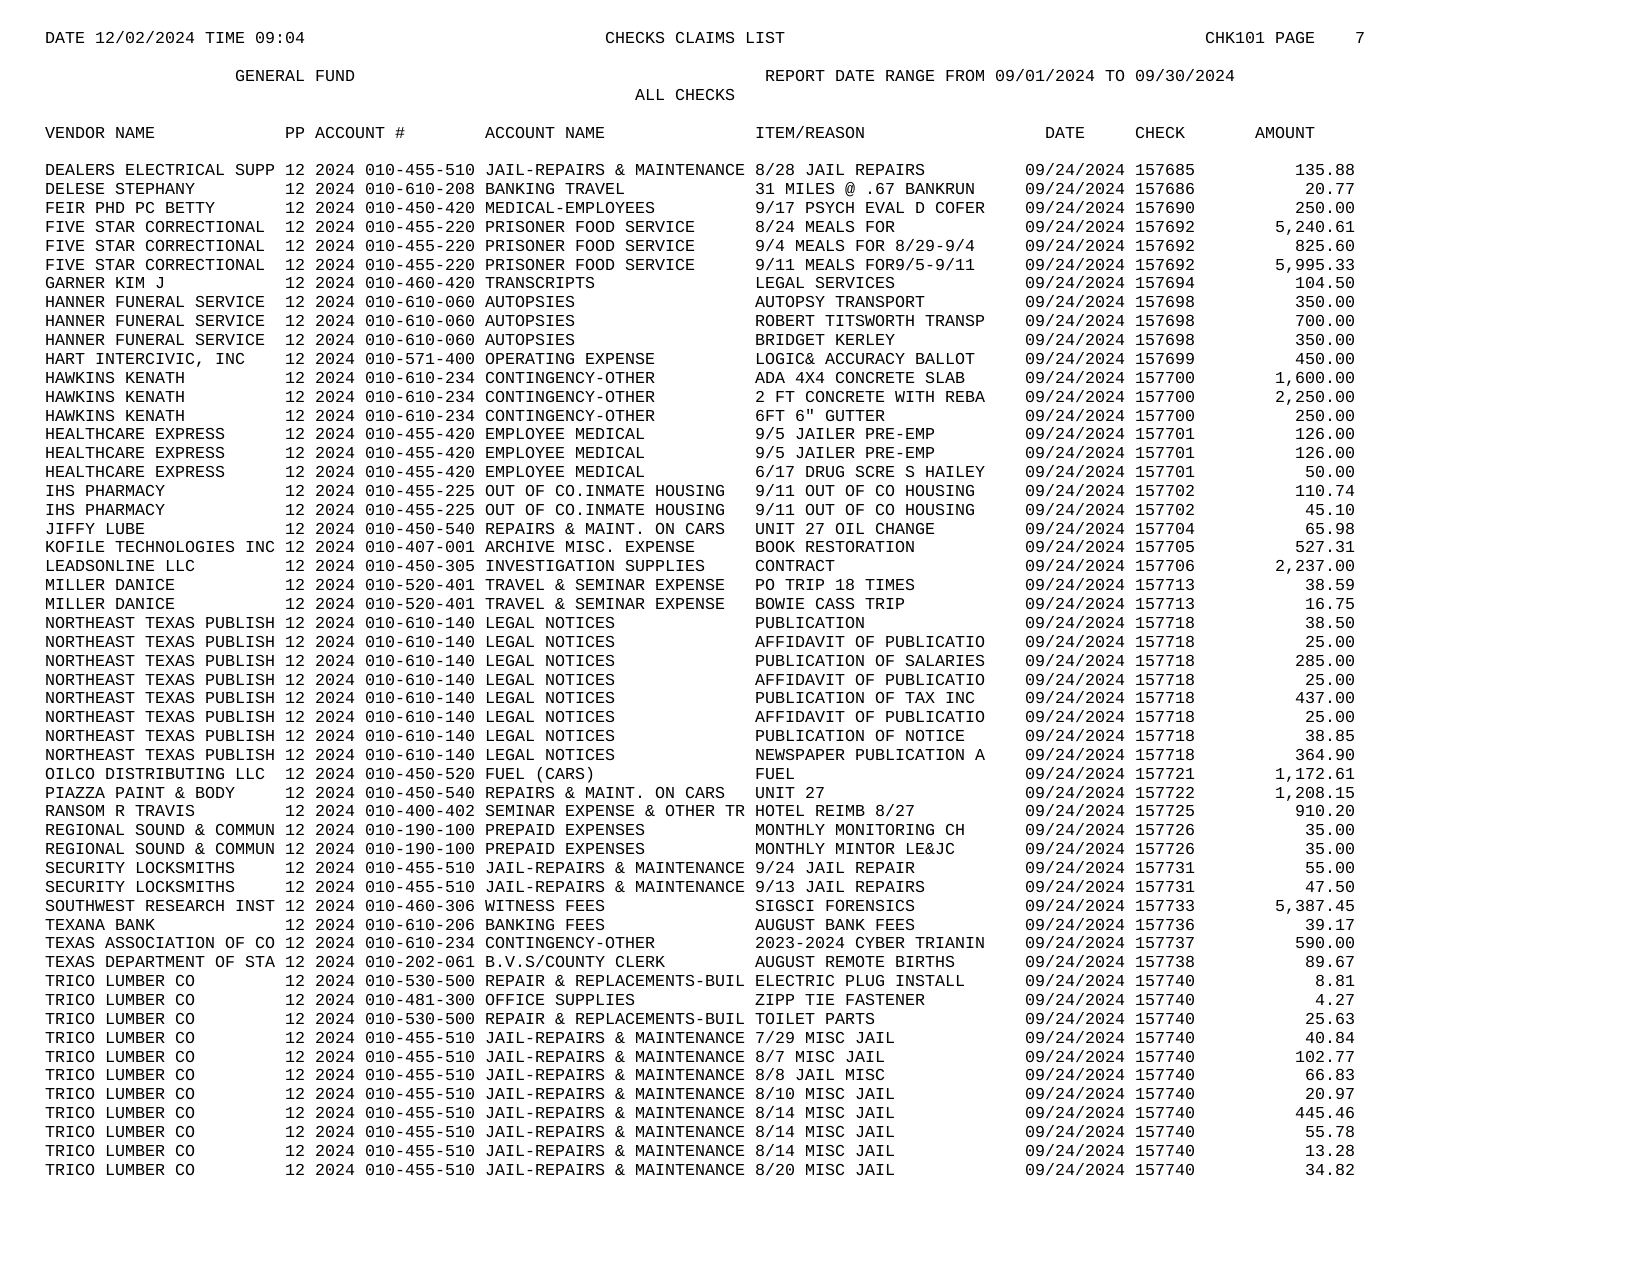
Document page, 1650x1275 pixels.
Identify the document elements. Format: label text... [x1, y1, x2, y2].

text DEALERS ELECTRICAL SUPP 12 2024 010-455-510 JAIL-REPAIRS & MAINTENANCE 8/28 JAIL REPAIRS 09/24/2024 157685 135.88 [45, 162, 1590, 181]
text NORTHEAST TEXAS PUBLISH 12 2024 010-610-140 LEGAL NOTICES PUBLICATION 09/24/2024 157718 38.50 [45, 614, 1590, 633]
text MILLER DANICE 12 2024 010-520-401 TRAVEL & SEMINAR EXPENSE PO TRIP 18 TIMES 09/24/2024 157713 38.59 [45, 577, 1590, 596]
text ALL CHECKS [45, 87, 1590, 105]
text SECURITY LOCKSMITHS 12 2024 010-455-510 JAIL-REPAIRS & MAINTENANCE 9/13 JAIL REPAIRS 09/24/2024 157731 47.50 [45, 878, 1590, 897]
text TRICO LUMBER CO 12 2024 010-455-510 JAIL-REPAIRS & MAINTENANCE 8/14 MISC JAIL 09/24/2024 157740 13.28 [45, 1142, 1590, 1161]
text REGIONAL SOUND & COMMUN 12 2024 010-190-100 PREPAID EXPENSES MONTHLY MONITORING CH 09/24/2024 157726 35.00 [45, 822, 1590, 841]
text FIVE STAR CORRECTIONAL 12 2024 010-455-220 PRISONER FOOD SERVICE 9/11 MEALS FOR9/5-9/11 09/24/2024 157692 5,995.33 [45, 256, 1590, 275]
text SECURITY LOCKSMITHS 12 2024 010-455-510 JAIL-REPAIRS & MAINTENANCE 9/24 JAIL REPAIR 09/24/2024 157731 55.00 [45, 859, 1590, 878]
text OILCO DISTRIBUTING LLC 12 2024 010-450-520 FUEL (CARS) FUEL 09/24/2024 157721 1,172.61 [45, 765, 1590, 784]
text TRICO LUMBER CO 12 2024 010-455-510 JAIL-REPAIRS & MAINTENANCE 8/10 MISC JAIL 09/24/2024 157740 20.97 [45, 1086, 1590, 1105]
text SOUTHWEST RESEARCH INST 12 2024 010-460-306 WITNESS FEES SIGSCI FORENSICS 09/24/2024 157733 5,387.45 [45, 897, 1590, 916]
text IHS PHARMACY 12 2024 010-455-225 OUT OF CO.INMATE HOUSING 9/11 OUT OF CO HOUSING 09/24/2024 157702 110.74 [45, 482, 1590, 501]
text NORTHEAST TEXAS PUBLISH 12 2024 010-610-140 LEGAL NOTICES AFFIDAVIT OF PUBLICATIO 09/24/2024 157718 25.00 [45, 709, 1590, 728]
text HANNER FUNERAL SERVICE 12 2024 010-610-060 AUTOPSIES ROBERT TITSWORTH TRANSP 09/24/2024 157698 700.00 [45, 313, 1590, 332]
text PIAZZA PAINT & BODY 12 2024 010-450-540 REPAIRS & MAINT. ON CARS UNIT 27 09/24/2024 157722 1,208.15 [45, 784, 1590, 803]
text TEXANA BANK 12 2024 010-610-206 BANKING FEES AUGUST BANK FEES 09/24/2024 157736 39.17 [45, 916, 1590, 935]
text TRICO LUMBER CO 12 2024 010-455-510 JAIL-REPAIRS & MAINTENANCE 8/20 MISC JAIL 09/24/2024 157740 34.82 [45, 1161, 1590, 1180]
text HEALTHCARE EXPRESS 12 2024 010-455-420 EMPLOYEE MEDICAL 9/5 JAILER PRE-EMP 09/24/2024 157701 126.00 [45, 426, 1590, 445]
text FIVE STAR CORRECTIONAL 12 2024 010-455-220 PRISONER FOOD SERVICE 9/4 MEALS FOR 8/29-9/4 09/24/2024 157692 825.60 [45, 237, 1590, 256]
text NORTHEAST TEXAS PUBLISH 12 2024 010-610-140 LEGAL NOTICES PUBLICATION OF SALARIES 09/24/2024 157718 285.00 [45, 652, 1590, 671]
text NORTHEAST TEXAS PUBLISH 12 2024 010-610-140 LEGAL NOTICES NEWSPAPER PUBLICATION A 09/24/2024 157718 364.90 [45, 746, 1590, 765]
text HAWKINS KENATH 12 2024 010-610-234 CONTINGENCY-OTHER 6FT 6" GUTTER 09/24/2024 157700 250.00 [45, 407, 1590, 426]
text KOFILE TECHNOLOGIES INC 12 2024 010-407-001 ARCHIVE MISC. EXPENSE BOOK RESTORATION 09/24/2024 157705 527.31 [45, 539, 1590, 558]
text FEIR PHD PC BETTY 12 2024 010-450-420 MEDICAL-EMPLOYEES 9/17 PSYCH EVAL D COFER 09/24/2024 157690 250.00 [45, 200, 1590, 218]
text TRICO LUMBER CO 12 2024 010-455-510 JAIL-REPAIRS & MAINTENANCE 8/8 JAIL MISC 09/24/2024 157740 66.83 [45, 1067, 1590, 1086]
text HANNER FUNERAL SERVICE 12 2024 010-610-060 AUTOPSIES AUTOPSY TRANSPORT 09/24/2024 157698 350.00 [45, 294, 1590, 313]
text HART INTERCIVIC, INC 12 2024 010-571-400 OPERATING EXPENSE LOGIC& ACCURACY BALLOT 09/24/2024 157699 450.00 [45, 351, 1590, 369]
text GENERAL FUND REPORT DATE RANGE FROM 09/01/2024 TO 09/30/2024 [45, 68, 1590, 87]
text TEXAS ASSOCIATION OF CO 12 2024 010-610-234 CONTINGENCY-OTHER 2023-2024 CYBER TRIANIN 09/24/2024 157737 590.00 [45, 935, 1590, 954]
text TEXAS DEPARTMENT OF STA 12 2024 010-202-061 B.V.S/COUNTY CLERK AUGUST REMOTE BIRTHS 09/24/2024 157738 89.67 [45, 954, 1590, 973]
text IHS PHARMACY 12 2024 010-455-225 OUT OF CO.INMATE HOUSING 9/11 OUT OF CO HOUSING 09/24/2024 157702 45.10 [45, 501, 1590, 520]
text JIFFY LUBE 12 2024 010-450-540 REPAIRS & MAINT. ON CARS UNIT 27 OIL CHANGE 09/24/2024 157704 65.98 [45, 520, 1590, 539]
text NORTHEAST TEXAS PUBLISH 12 2024 010-610-140 LEGAL NOTICES AFFIDAVIT OF PUBLICATIO 09/24/2024 157718 25.00 [45, 633, 1590, 652]
text DELESE STEPHANY 12 2024 010-610-208 BANKING TRAVEL 31 MILES @ .67 BANKRUN 09/24/2024 157686 20.77 [45, 181, 1590, 200]
text MILLER DANICE 12 2024 010-520-401 TRAVEL & SEMINAR EXPENSE BOWIE CASS TRIP 09/24/2024 157713 16.75 [45, 596, 1590, 614]
text TRICO LUMBER CO 12 2024 010-481-300 OFFICE SUPPLIES ZIPP TIE FASTENER 09/24/2024 157740 4.27 [45, 992, 1590, 1010]
text RANSOM R TRAVIS 12 2024 010-400-402 SEMINAR EXPENSE & OTHER TR HOTEL REIMB 8/27 09/24/2024 157725 910.20 [45, 803, 1590, 822]
text HEALTHCARE EXPRESS 12 2024 010-455-420 EMPLOYEE MEDICAL 6/17 DRUG SCRE S HAILEY 09/24/2024 157701 50.00 [45, 464, 1590, 482]
text NORTHEAST TEXAS PUBLISH 12 2024 010-610-140 LEGAL NOTICES PUBLICATION OF TAX INC 09/24/2024 157718 437.00 [45, 690, 1590, 709]
text NORTHEAST TEXAS PUBLISH 12 2024 010-610-140 LEGAL NOTICES AFFIDAVIT OF PUBLICATIO 09/24/2024 157718 25.00 [45, 671, 1590, 690]
text TRICO LUMBER CO 12 2024 010-455-510 JAIL-REPAIRS & MAINTENANCE 7/29 MISC JAIL 09/24/2024 157740 40.84 [45, 1029, 1590, 1048]
text TRICO LUMBER CO 12 2024 010-455-510 JAIL-REPAIRS & MAINTENANCE 8/14 MISC JAIL 09/24/2024 157740 55.78 [45, 1123, 1590, 1142]
text REGIONAL SOUND & COMMUN 12 2024 010-190-100 PREPAID EXPENSES MONTHLY MINTOR LE&JC 09/24/2024 157726 35.00 [45, 841, 1590, 859]
text VENDOR NAME PP ACCOUNT # ACCOUNT NAME ITEM/REASON DATE CHECK AMOUNT [45, 124, 1590, 143]
text TRICO LUMBER CO 12 2024 010-530-500 REPAIR & REPLACEMENTS-BUIL ELECTRIC PLUG INSTALL 09/24/2024 157740 8.81 [45, 973, 1590, 992]
text FIVE STAR CORRECTIONAL 12 2024 010-455-220 PRISONER FOOD SERVICE 8/24 MEALS FOR 09/24/2024 157692 5,240.61 [45, 218, 1590, 237]
text HAWKINS KENATH 12 2024 010-610-234 CONTINGENCY-OTHER 2 FT CONCRETE WITH REBA 09/24/2024 157700 2,250.00 [45, 388, 1590, 407]
text TRICO LUMBER CO 12 2024 010-455-510 JAIL-REPAIRS & MAINTENANCE 8/14 MISC JAIL 09/24/2024 157740 445.46 [45, 1105, 1590, 1123]
text TRICO LUMBER CO 12 2024 010-455-510 JAIL-REPAIRS & MAINTENANCE 8/7 MISC JAIL 09/24/2024 157740 102.77 [45, 1048, 1590, 1067]
text HEALTHCARE EXPRESS 12 2024 010-455-420 EMPLOYEE MEDICAL 9/5 JAILER PRE-EMP 09/24/2024 157701 126.00 [45, 445, 1590, 464]
text HANNER FUNERAL SERVICE 12 2024 010-610-060 AUTOPSIES BRIDGET KERLEY 09/24/2024 157698 350.00 [45, 332, 1590, 351]
text TRICO LUMBER CO 12 2024 010-530-500 REPAIR & REPLACEMENTS-BUIL TOILET PARTS 09/24/2024 157740 25.63 [45, 1010, 1590, 1029]
text NORTHEAST TEXAS PUBLISH 12 2024 010-610-140 LEGAL NOTICES PUBLICATION OF NOTICE 09/24/2024 157718 38.85 [45, 728, 1590, 746]
text GARNER KIM J 12 2024 010-460-420 TRANSCRIPTS LEGAL SERVICES 09/24/2024 157694 104.50 [45, 275, 1590, 294]
text HAWKINS KENATH 12 2024 010-610-234 CONTINGENCY-OTHER ADA 4X4 CONCRETE SLAB 09/24/2024 157700 1,600.00 [45, 369, 1590, 388]
text DATE 12/02/2024 TIME 09:04 CHECKS CLAIMS LIST CHK101 PAGE 7 [45, 30, 1590, 49]
text LEADSONLINE LLC 12 2024 010-450-305 INVESTIGATION SUPPLIES CONTRACT 09/24/2024 157706 2,237.00 [45, 558, 1590, 577]
